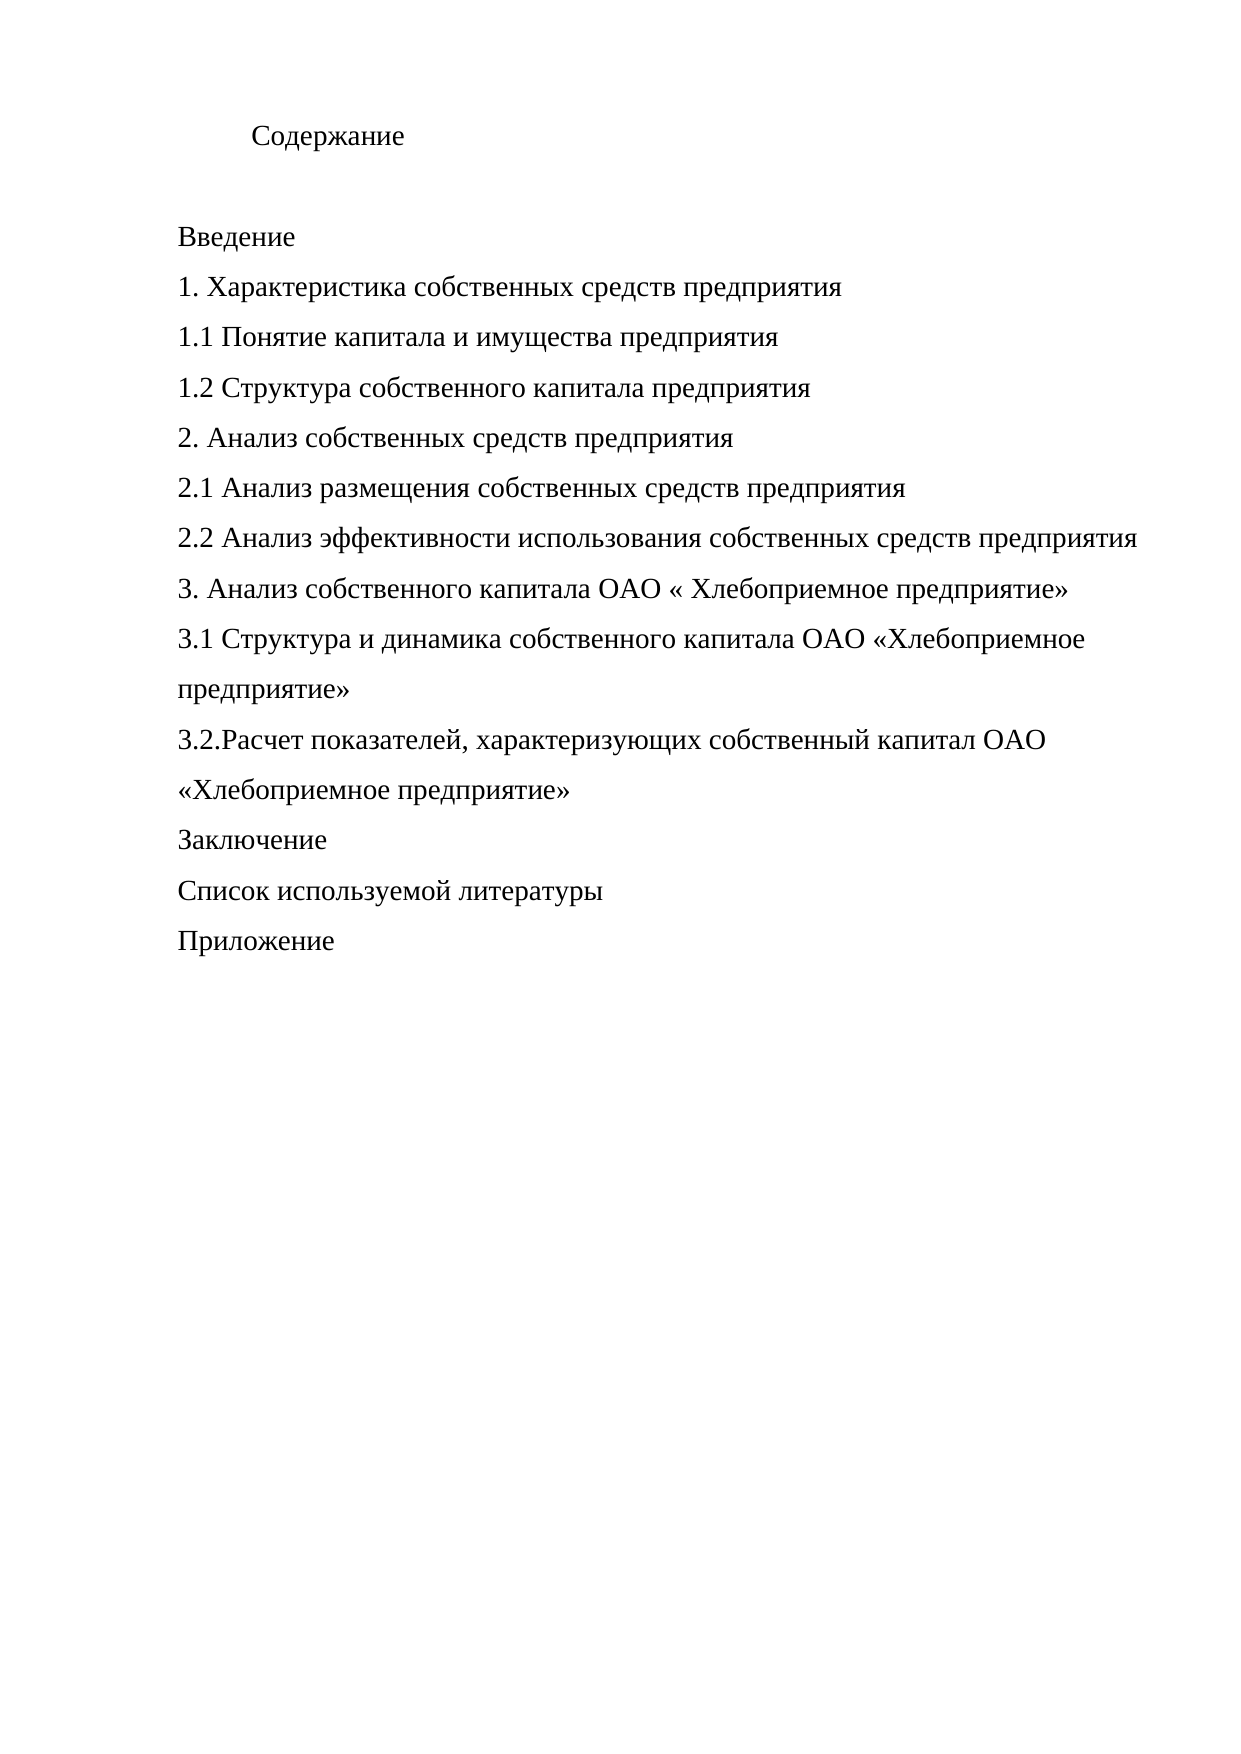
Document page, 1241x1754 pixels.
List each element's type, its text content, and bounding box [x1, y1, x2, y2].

text 2.1 Анализ размещения собственных средств предприятия [177, 470, 1152, 504]
text 2.2 Анализ эффективности использования собственных средств предприятия [177, 521, 1152, 554]
text 2. Анализ собственных средств предприятия [177, 420, 1152, 453]
text 1.2 Структура собственного капитала предприятия [177, 370, 1152, 403]
text 3. Анализ собственного капитала ОАО « Хлебоприемное предприятие» [177, 571, 1152, 604]
text 1. Характеристика собственных средств предприятия [177, 269, 1152, 303]
text 3.1 Структура и динамика собственного капитала ОАО «Хлебоприемное предприятие» [177, 621, 1152, 705]
text 1.1 Понятие капитала и имущества предприятия [177, 319, 1152, 353]
text Список используемой литературы [177, 873, 1152, 906]
text Приложение [177, 923, 1152, 957]
text Заключение [177, 822, 1152, 856]
text Содержание [177, 118, 1152, 152]
text 3.2.Расчет показателей, характеризующих собственный капитал ОАО «Хлебоприемное предприятие» [177, 722, 1152, 806]
text Введение [177, 219, 1152, 252]
